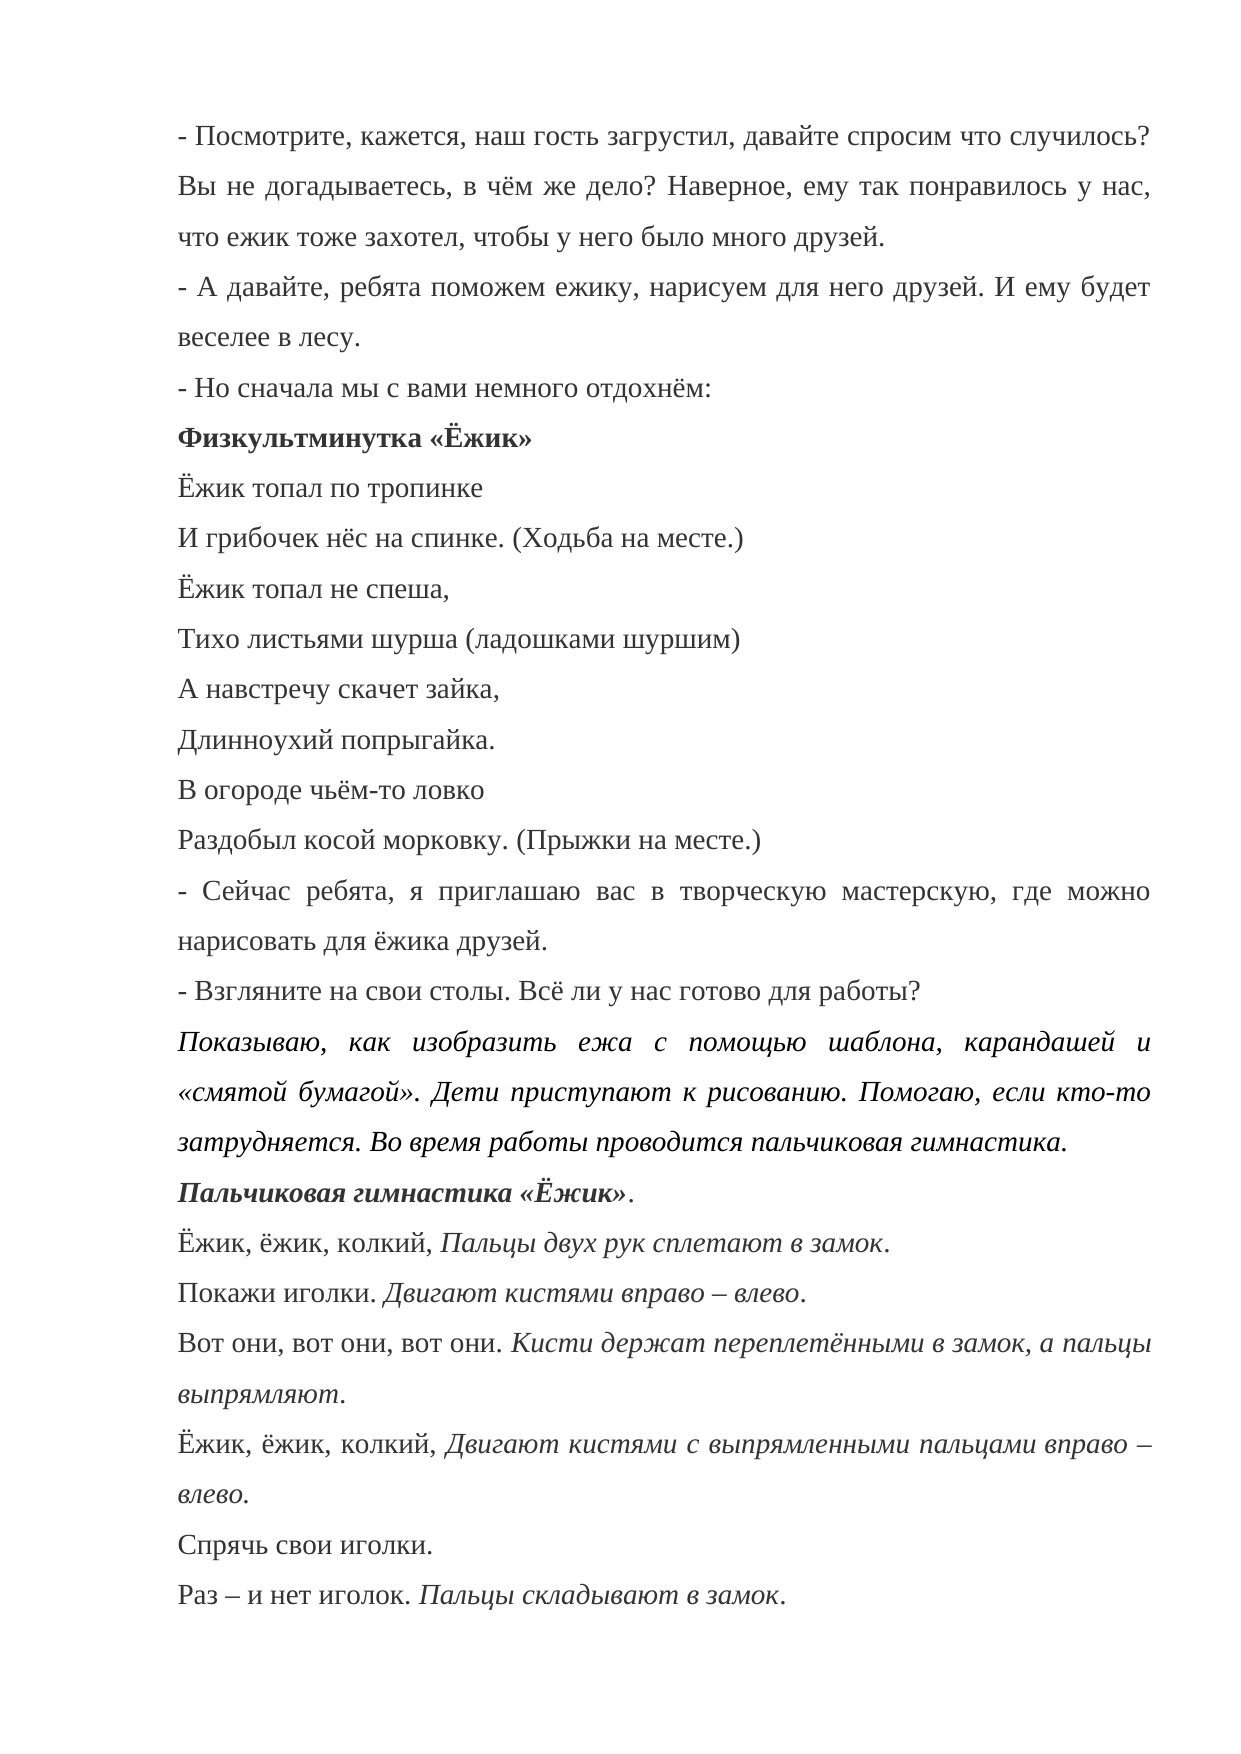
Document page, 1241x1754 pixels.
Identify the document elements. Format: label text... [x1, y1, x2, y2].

text Длинноухий попрыгайка. [177, 722, 1152, 755]
text Спрячь свои иголки. [177, 1527, 1152, 1560]
text Раздобыл косой морковку. (Прыжки на месте.) [177, 822, 1152, 856]
text Тихо листьями шурша (ладошками шуршим) [177, 621, 1152, 655]
text Ёжик топал по тропинке [177, 470, 1152, 504]
text - Сейчас ребята, я приглашаю вас в творческую мастерскую, где можно нарисовать для ёжика друзей. [177, 873, 1152, 957]
text Раз – и нет иголок. Пальцы складывают в замок. [177, 1577, 1152, 1611]
text - Посмотрите, кажется, наш гость загрустил, давайте спросим что случилось? Вы не догадываетесь, в чём же дело? Наверное, ему так понравилось у нас, что ежик тоже захотел, чтобы у него было много друзей. [177, 118, 1152, 252]
text Физкультминутка «Ёжик» [177, 420, 1152, 453]
text Ёжик топал не спеша, [177, 571, 1152, 604]
text - Но сначала мы с вами немного отдохнём: [177, 370, 1152, 403]
text - Взгляните на свои столы. Всё ли у нас готово для работы? [177, 973, 1152, 1007]
text Вот они, вот они, вот они. Кисти держат переплетёнными в замок, а пальцы выпрямляют. [177, 1326, 1152, 1409]
text В огороде чьём-то ловко [177, 772, 1152, 806]
text Ёжик, ёжик, колкий, Пальцы двух рук сплетают в замок. [177, 1225, 1152, 1258]
text Ёжик, ёжик, колкий, Двигают кистями с выпрямленными пальцами вправо – влево. [177, 1426, 1152, 1510]
text Показываю, как изобразить ежа с помощью шаблона, карандашей и «смятой бумагой». Дети приступают к рисованию. Помогаю, если кто-то затрудняется. Во время работы проводится пальчиковая гимнастика. [177, 1024, 1152, 1158]
text Пальчиковая гимнастика «Ёжик». [177, 1175, 1152, 1208]
text Покажи иголки. Двигают кистями вправо – влево. [177, 1275, 1152, 1309]
text И грибочек нёс на спинке. (Ходьба на месте.) [177, 521, 1152, 554]
text - А давайте, ребята поможем ежику, нарисуем для него друзей. И ему будет веселее в лесу. [177, 269, 1152, 353]
text А навстречу скачет зайка, [177, 672, 1152, 705]
